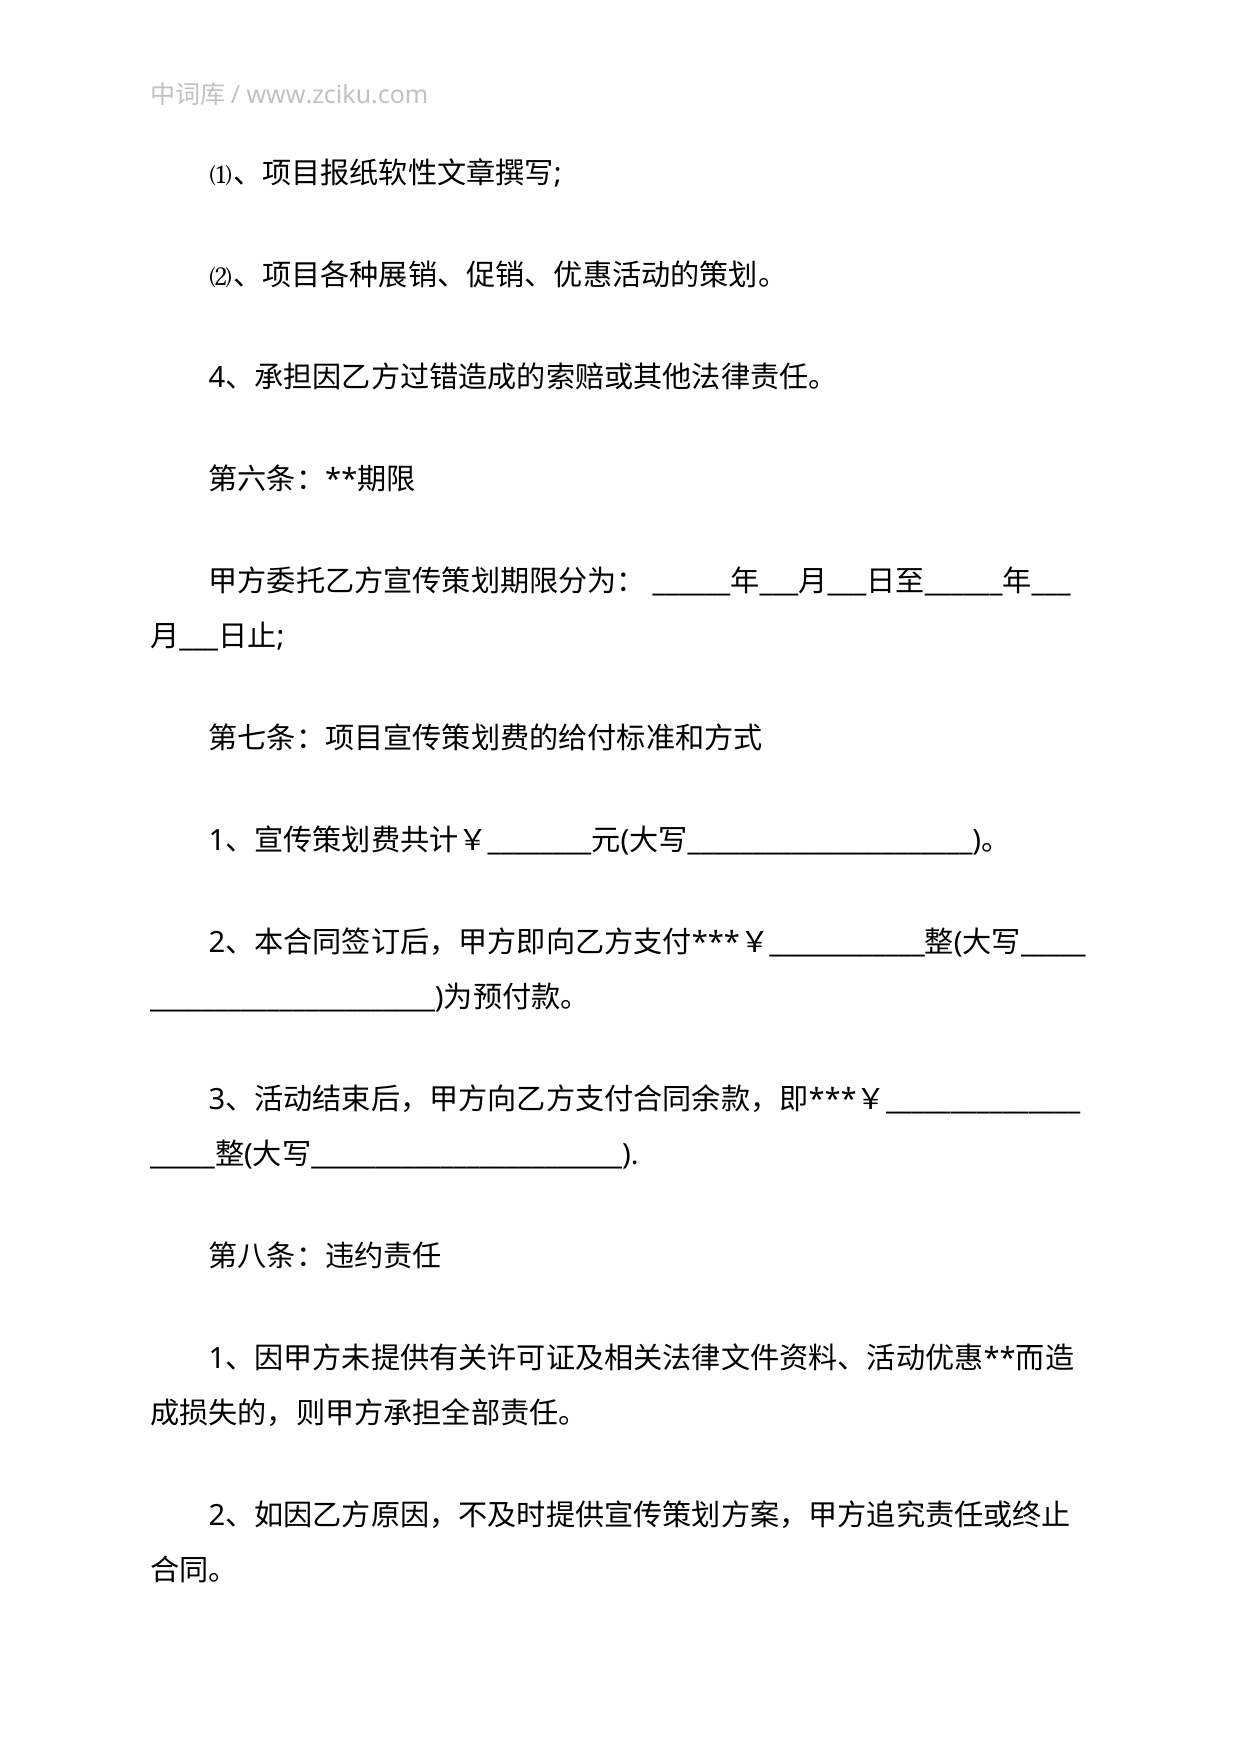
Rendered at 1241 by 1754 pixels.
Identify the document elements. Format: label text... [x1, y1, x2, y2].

text ⑵、项目各种展销、促销、优惠活动的策划。 [150, 252, 1090, 294]
text 甲方委托乙方宣传策划期限分为： ______年___月___日至______年___月___日止; [150, 558, 1090, 655]
text 2、如因乙方原因，不及时提供宣传策划方案，甲方追究责任或终止合同。 [150, 1491, 1090, 1588]
text 3、活动结束后，甲方向乙方支付合同余款，即***￥____________________整(大写________________________). [150, 1076, 1090, 1173]
text 4、承担因乙方过错造成的索赔或其他法律责任。 [150, 354, 1090, 396]
text 2、本合同签订后，甲方即向乙方支付***￥____________整(大写___________________________)为预付款。 [150, 919, 1090, 1016]
text 第七条：项目宣传策划费的给付标准和方式 [150, 715, 1090, 757]
text 第八条：违约责任 [150, 1233, 1090, 1275]
text 1、因甲方未提供有关许可证及相关法律文件资料、活动优惠**而造成损失的，则甲方承担全部责任。 [150, 1334, 1090, 1432]
text 第六条：**期限 [150, 456, 1090, 498]
text 1、宣传策划费共计￥________元(大写______________________)。 [150, 817, 1090, 859]
text ⑴、项目报纸软性文章撰写; [150, 150, 1090, 192]
